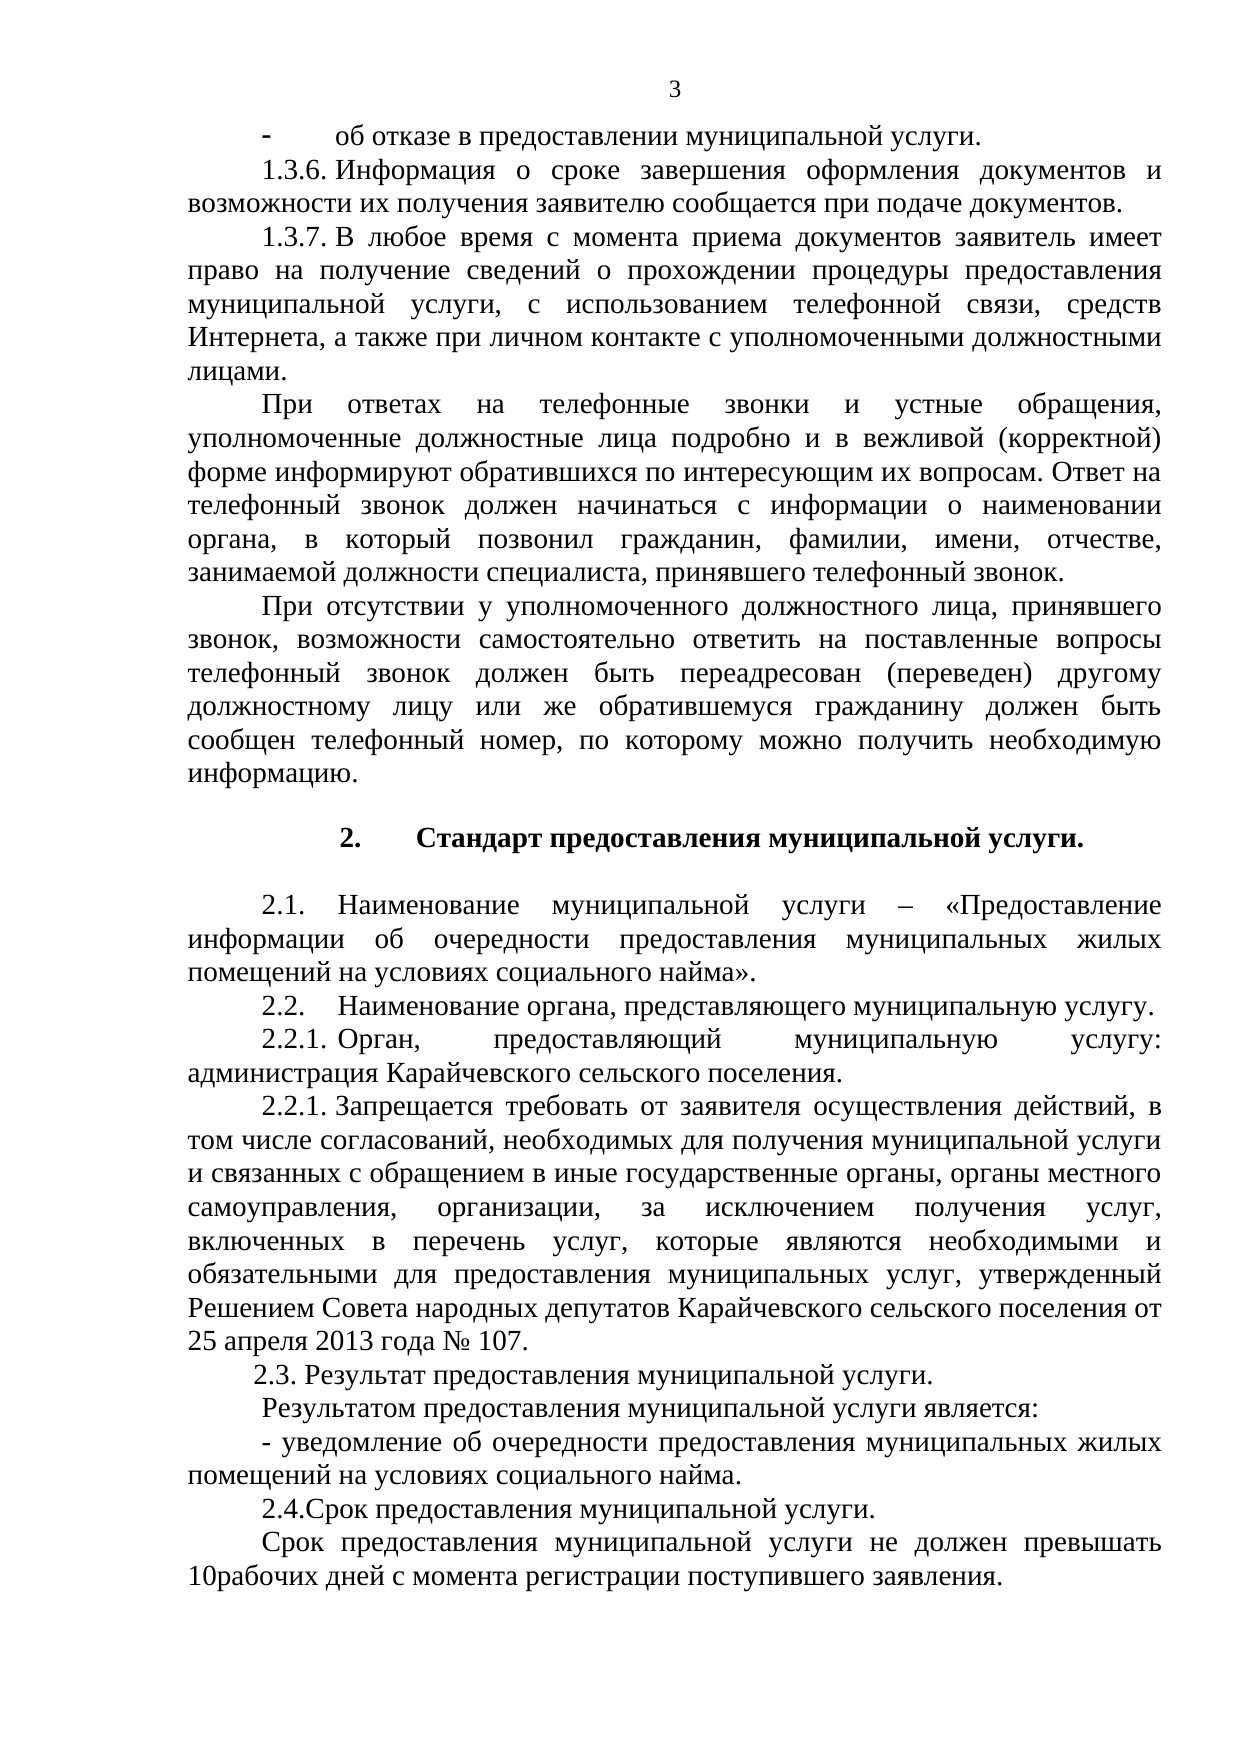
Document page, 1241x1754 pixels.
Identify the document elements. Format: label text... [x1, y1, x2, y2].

text - уведомление об очередности предоставления муниципальных жилых помещений на условиях социального найма. [187, 1424, 1162, 1491]
text Результатом предоставления муниципальной услуги является: [187, 1390, 1162, 1424]
text При ответах на телефонные звонки и устные обращения, уполномоченные должностные лица подробно и в вежливой (корректной) форме информируют обратившихся по интересующим их вопросам. Ответ на телефонный звонок должен начинаться с информации о наименовании органа, в который позвонил гражданин, фамилии, имени, отчестве, занимаемой должности специалиста, принявшего телефонный звонок. [187, 387, 1162, 588]
list Наименование муниципальной услуги – «Предоставление информации об очередности предоставления муниципальных жилых помещений на условиях социального найма». [187, 887, 1162, 988]
list Наименование органа, представляющего муниципальную услугу. [187, 988, 1162, 1021]
list Стандарт предоставления муниципальной услуги. [187, 820, 1162, 854]
list Информация о сроке завершения оформления документов и возможности их получения заявителю сообщается при подаче документов. [187, 152, 1162, 219]
list об отказе в предоставлении муниципальной услуги. [187, 118, 1162, 152]
list Запрещается требовать от заявителя осуществления действий, в том числе согласований, необходимых для получения муниципальной услуги и связанных с обращением в иные государственные органы, органы местного самоуправления, организации, за исключением получения услуг, включенных в перечень услуг, которые являются необходимыми и обязательными для предоставления муниципальных услуг, утвержденный Решением Совета народных депутатов Карайчевского сельского поселения от 25 апреля 2013 года № 107. [187, 1088, 1162, 1357]
text Срок предоставления муниципальной услуги не должен превышать 10рабочих дней с момента регистрации поступившего заявления. [187, 1524, 1162, 1592]
text При отсутствии у уполномоченного должностного лица, принявшего звонок, возможности самостоятельно ответить на поставленные вопросы телефонный звонок должен быть переадресован (переведен) другому должностному лицу или же обратившемуся гражданину должен быть сообщен телефонный номер, по которому можно получить необходимую информацию. [187, 588, 1162, 789]
text 2.3. Результат предоставления муниципальной услуги. [187, 1357, 1162, 1390]
list В любое время с момента приема документов заявитель имеет право на получение сведений о прохождении процедуры предоставления муниципальной услуги, с использованием телефонной связи, средств Интернета, а также при личном контакте с уполномоченными должностными лицами. [187, 219, 1162, 387]
list Орган, предоставляющий муниципальную услугу: администрация Карайчевского сельского поселения. [187, 1021, 1162, 1088]
text 2.4.Срок предоставления муниципальной услуги. [187, 1491, 1162, 1524]
